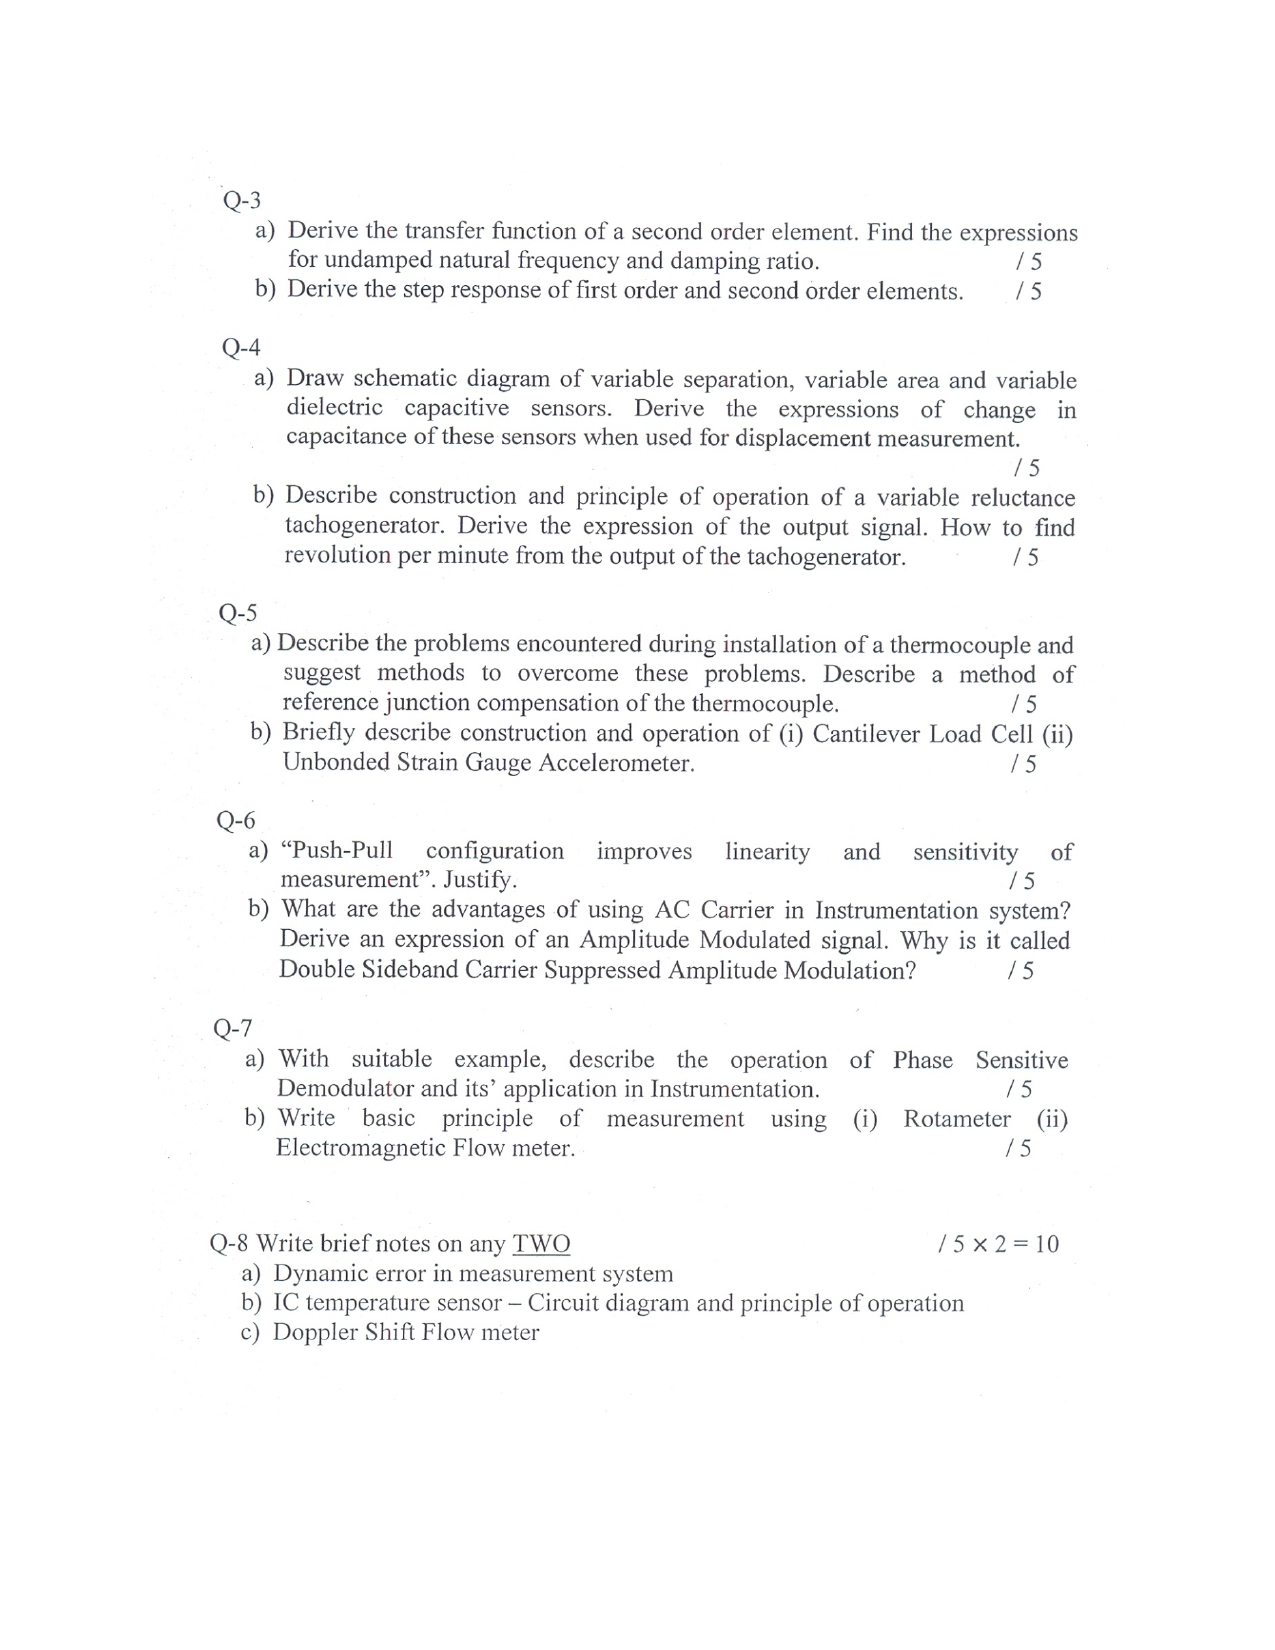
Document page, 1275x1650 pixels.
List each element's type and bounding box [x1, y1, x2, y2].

picture [150, 150, 1125, 1417]
